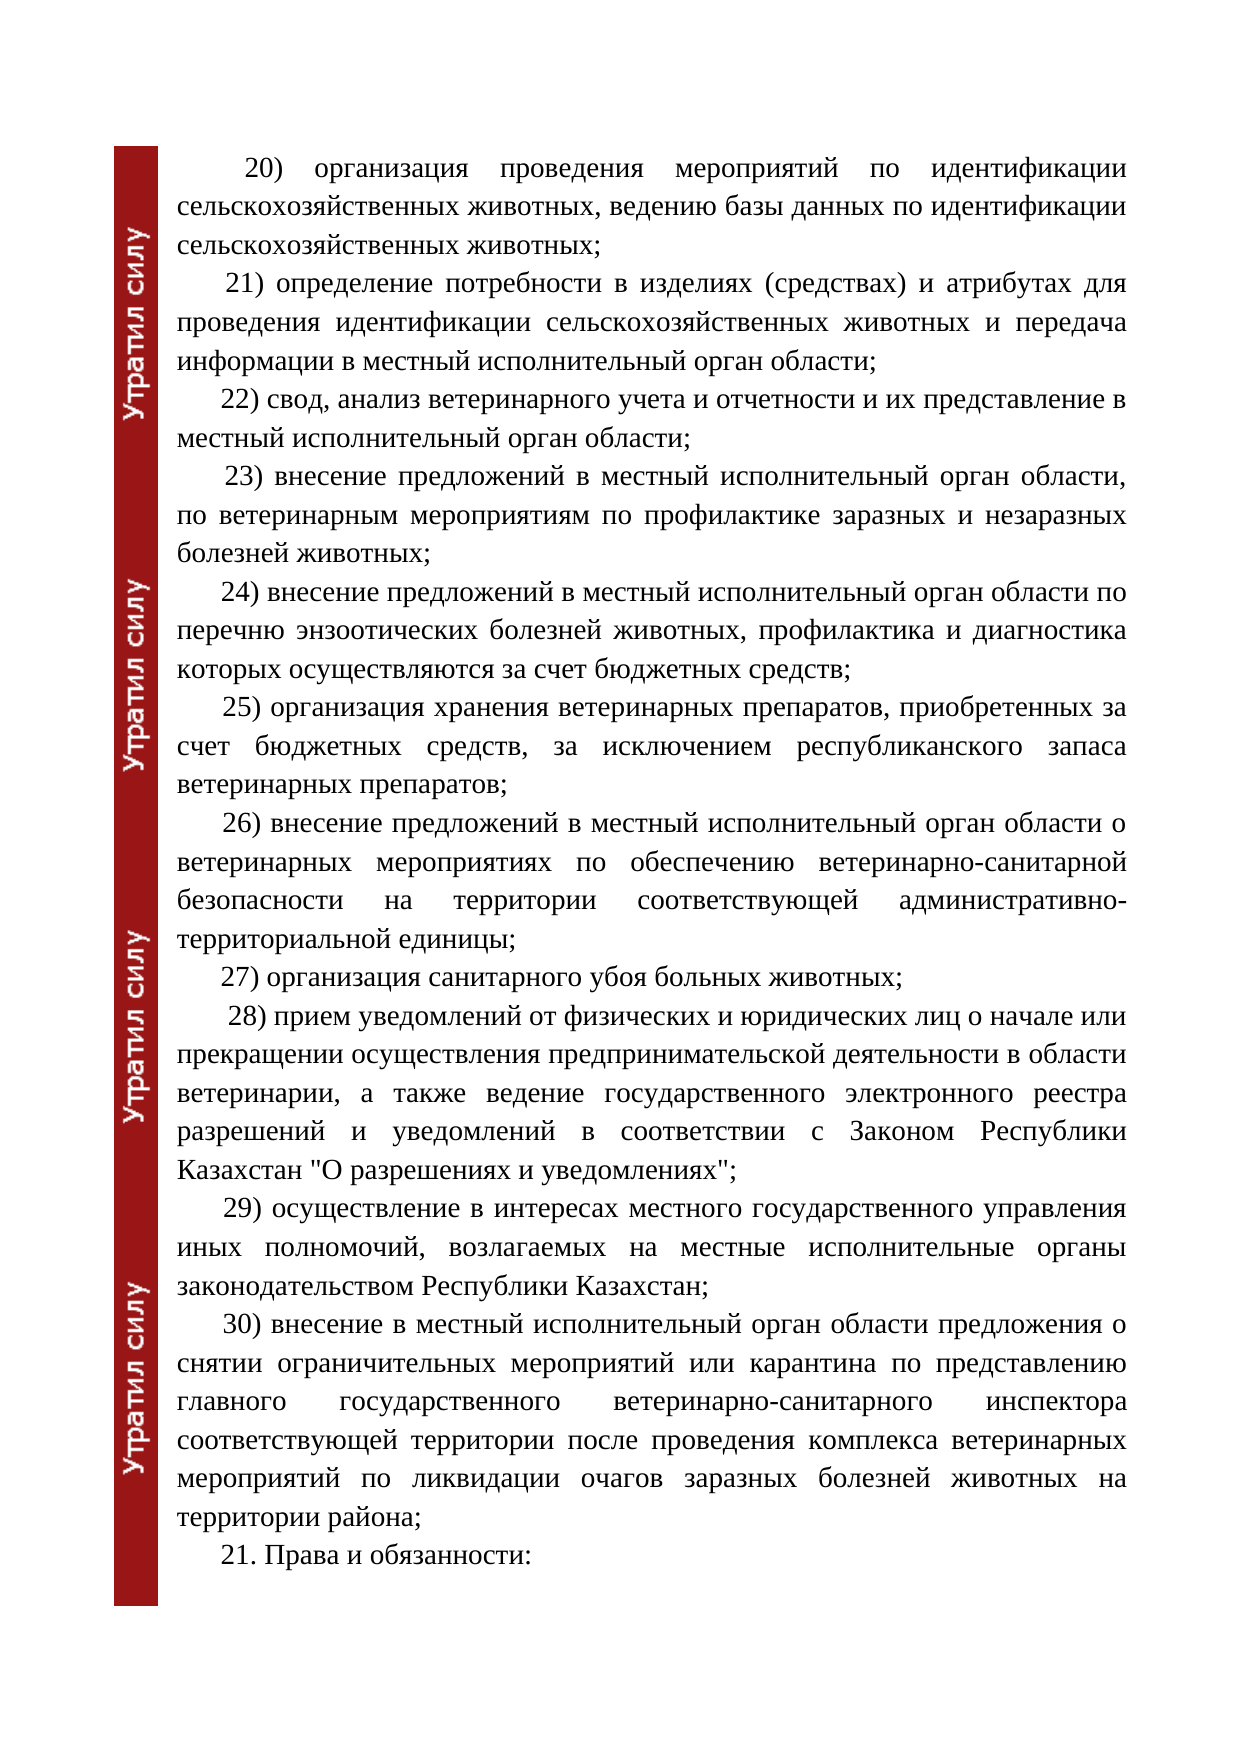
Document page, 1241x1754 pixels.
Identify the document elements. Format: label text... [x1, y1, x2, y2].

picture [114, 146, 158, 150]
picture [114, 1571, 158, 1606]
picture [114, 800, 158, 805]
text 26) внесение предложений в местный исполнительный орган области о ветеринарных мероприятиях по обеспечению ветеринарно-санитарной безопасности на территории соответствующей административно-территориальной единицы; [112, 805, 1128, 954]
text 25) организация хранения ветеринарных препаратов, приобретенных за счет бюджетных средств, за исключением республиканского запаса ветеринарных препаратов; [112, 689, 1128, 800]
picture [114, 1301, 158, 1306]
text 22) свод, анализ ветеринарного учета и отчетности и их представление в местный исполнительный орган области; [112, 381, 1128, 453]
picture [114, 1186, 158, 1191]
picture [114, 684, 158, 689]
text 21. Права и обязанности: [112, 1537, 1128, 1571]
picture [114, 376, 158, 381]
text 24) внесение предложений в местный исполнительный орган области по перечню энзоотических болезней животных, профилактика и диагностика которых осуществляются за счет бюджетных средств; [112, 574, 1128, 684]
text 21) определение потребности в изделиях (средствах) и атрибутах для проведения идентификации сельскохозяйственных животных и передача информации в местный исполнительный орган области; [112, 266, 1128, 376]
picture [114, 993, 158, 998]
text 20) организация проведения мероприятий по идентификации сельскохозяйственных животных, ведению базы данных по идентификации сельскохозяйственных животных; [112, 150, 1128, 261]
text 28) прием уведомлений от физических и юридических лиц о начале или прекращении осуществления предпринимательской деятельности в области ветеринарии, а также ведение государственного электронного реестра разрешений и уведомлений в соответствии с Законом Республики Казахстан "О разрешениях и уведомлениях"; [112, 998, 1128, 1186]
picture [114, 1532, 158, 1537]
picture [114, 954, 158, 959]
text 23) внесение предложений в местный исполнительный орган области, по ветеринарным мероприятиям по профилактике заразных и незаразных болезней животных; [112, 458, 1128, 569]
picture [114, 569, 158, 574]
text 27) организация санитарного убоя больных животных; [112, 959, 1128, 993]
text 30) внесение в местный исполнительный орган области предложения о снятии ограничительных мероприятий или карантина по представлению главного государственного ветеринарно-санитарного инспектора соответствующей территории после проведения комплекса ветеринарных мероприятий по ликвидации очагов заразных болезней животных на территории района; [112, 1306, 1128, 1532]
text 29) осуществление в интересах местного государственного управления иных полномочий, возлагаемых на местные исполнительные органы законодательством Республики Казахстан; [112, 1191, 1128, 1301]
picture [114, 261, 158, 266]
picture [114, 453, 158, 458]
